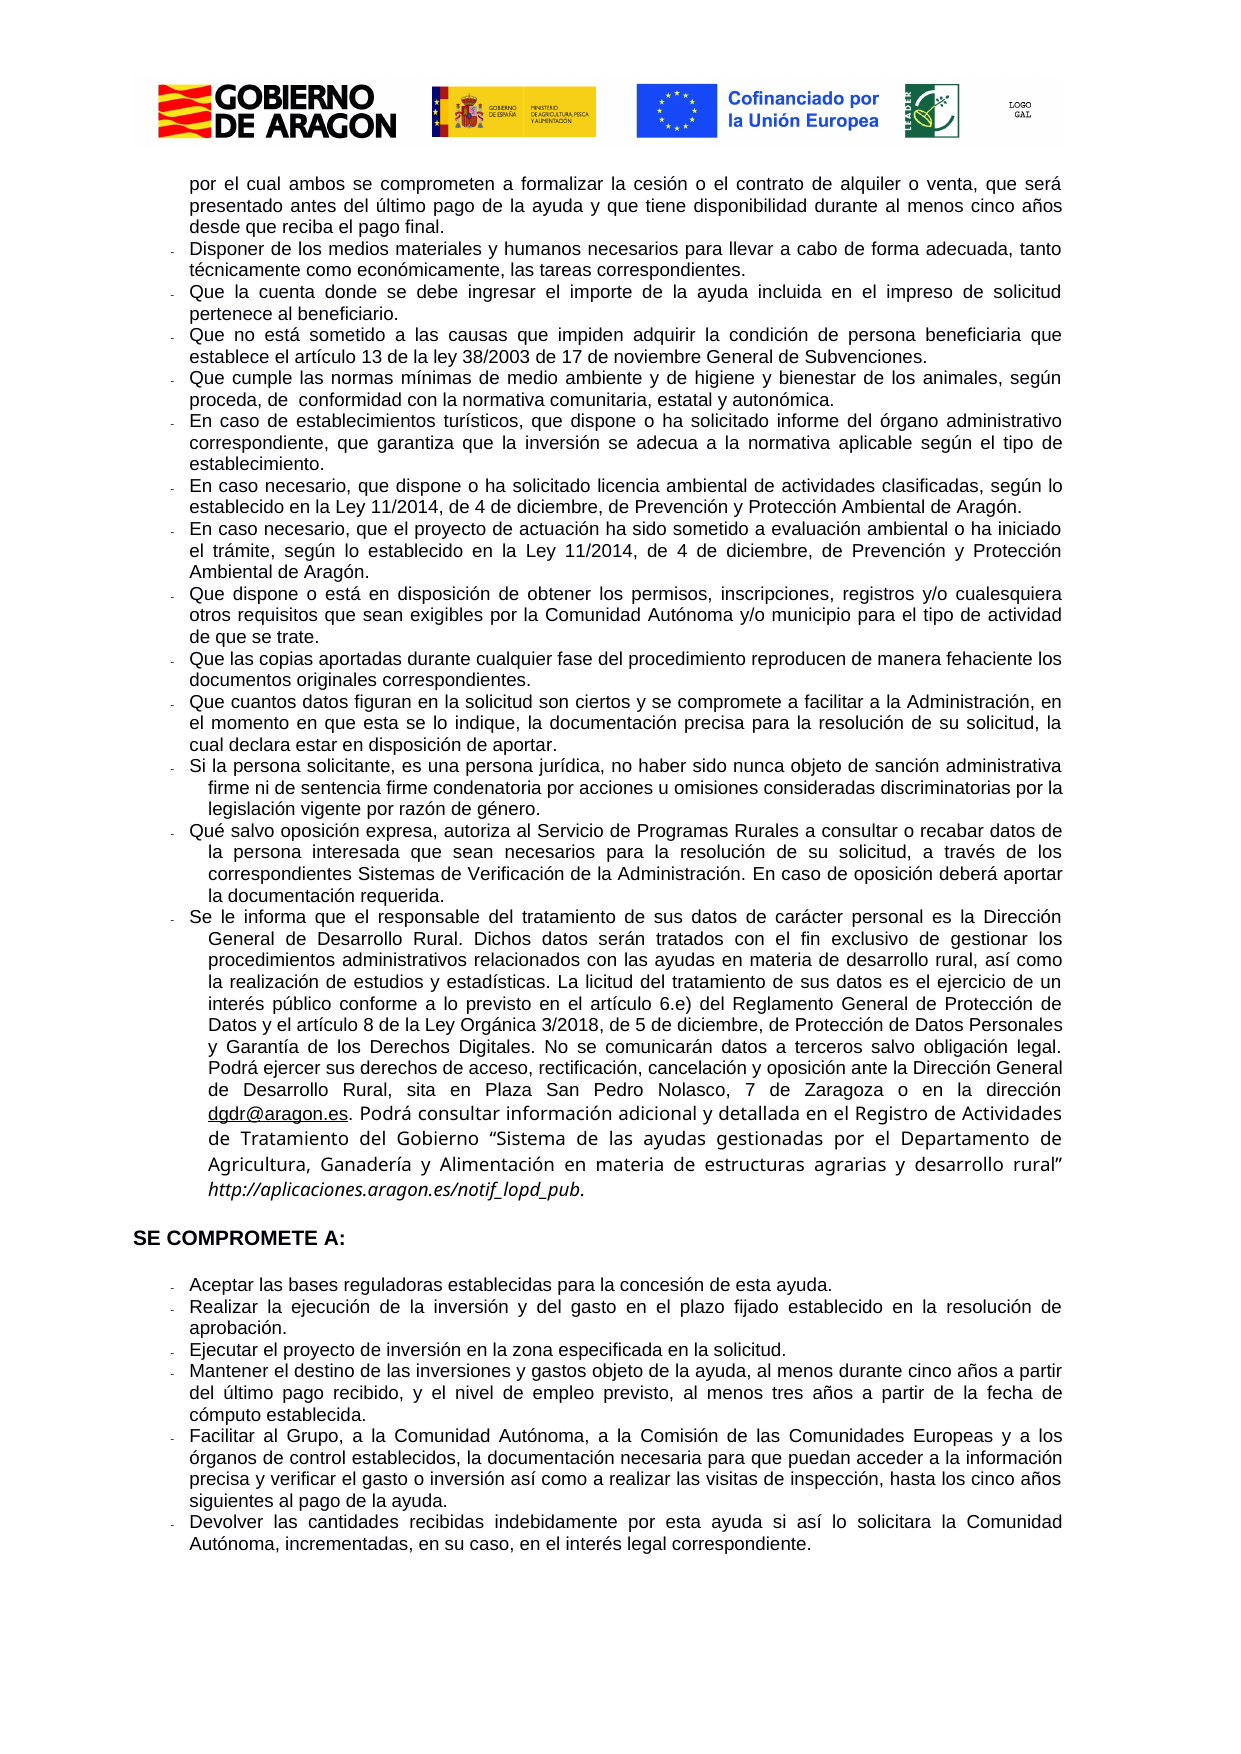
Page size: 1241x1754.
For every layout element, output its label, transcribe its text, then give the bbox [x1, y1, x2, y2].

list Facilitar al Grupo, a la Comunidad Autónoma, a la Comisión de las Comunidades Europeas y a los órganos de control establecidos, la documentación necesaria para que puedan acceder a la información precisa y verificar el gasto o inversión así como a realizar las visitas de inspección, hasta los cinco años siguientes al pago de la ayuda. [170, 1425, 1063, 1511]
picture [132, 73, 1063, 149]
list Aceptar las bases reguladoras establecidas para la concesión de esta ayuda. [170, 1274, 1063, 1296]
list Qué salvo oposición expresa, autoriza al Servicio de Programas Rurales a consultar o recabar datos de la persona interesada que sean necesarios para la resolución de su solicitud, a través de los correspondientes Sistemas de Verificación de la Administración. En caso de oposición deberá aportar la documentación requerida. [170, 820, 1063, 906]
list Que las copias aportadas durante cualquier fase del procedimiento reproducen de manera fehaciente los documentos originales correspondientes. [170, 647, 1063, 690]
list Que dispone o está en disposición de obtener los permisos, inscripciones, registros y/o cualesquiera otros requisitos que sean exigibles por la Comunidad Autónoma y/o municipio para el tipo de actividad de que se trate. [170, 583, 1063, 647]
list Realizar la ejecución de la inversión y del gasto en el plazo fijado establecido en la resolución de aprobación. [170, 1296, 1063, 1339]
list Disponer de los medios materiales y humanos necesarios para llevar a cabo de forma adecuada, tanto técnicamente como económicamente, las tareas correspondientes. [170, 238, 1063, 281]
list Ejecutar el proyecto de inversión en la zona especificada en la solicitud. [170, 1339, 1063, 1360]
list Que la cuenta donde se debe ingresar el importe de la ayuda incluida en el impreso de solicitud pertenece al beneficiario. [170, 281, 1063, 324]
list Que cumple las normas mínimas de medio ambiente y de higiene y bienestar de los animales, según proceda, de conformidad con la normativa comunitaria, estatal y autonómica. [170, 367, 1063, 410]
text SE COMPROMETE A: [133, 1226, 1063, 1250]
list Mantener el destino de las inversiones y gastos objeto de la ayuda, al menos durante cinco años a partir del último pago recibido, y el nivel de empleo previsto, al menos tres años a partir de la fecha de cómputo establecida. [170, 1360, 1063, 1425]
list Se le informa que el responsable del tratamiento de sus datos de carácter personal es la Dirección General de Desarrollo Rural. Dichos datos serán tratados con el fin exclusivo de gestionar los procedimientos administrativos relacionados con las ayudas en materia de desarrollo rural, así como la realización de estudios y estadísticas. La licitud del tratamiento de sus datos es el ejercicio de un interés público conforme a lo previsto en el artículo 6.e) del Reglamento General de Protección de Datos y el artículo 8 de la Ley Orgánica 3/2018, de 5 de diciembre, de Protección de Datos Personales y Garantía de los Derechos Digitales. No se comunicarán datos a terceros salvo obligación legal. Podrá ejercer sus derechos de acceso, rectificación, cancelación y oposición ante la Dirección General de Desarrollo Rural, sita en Plaza San Pedro Nolasco, 7 de Zaragoza o en la dirección dgdr@aragon.es. Podrá consultar información adicional y detallada en el Registro de Actividades de Tratamiento del Gobierno “Sistema de las ayudas gestionadas por el Departamento de Agricultura, Ganadería y Alimentación en materia de estructuras agrarias y desarrollo rural” http://aplicaciones.aragon.es/notif_lopd_pub. [170, 906, 1063, 1202]
list En caso necesario, que dispone o ha solicitado licencia ambiental de actividades clasificadas, según lo establecido en la Ley 11/2014, de 4 de diciembre, de Prevención y Protección Ambiental de Aragón. [170, 475, 1063, 518]
list En caso necesario, que el proyecto de actuación ha sido sometido a evaluación ambiental o ha iniciado el trámite, según lo establecido en la Ley 11/2014, de 4 de diciembre, de Prevención y Protección Ambiental de Aragón. [170, 518, 1063, 583]
list Devolver las cantidades recibidas indebidamente por esta ayuda si así lo solicitara la Comunidad Autónoma, incrementadas, en su caso, en el interés legal correspondiente. [170, 1511, 1063, 1554]
list Que no está sometido a las causas que impiden adquirir la condición de persona beneficiaria que establece el artículo 13 de la ley 38/2003 de 17 de noviembre General de Subvenciones. [170, 324, 1063, 367]
list En caso de establecimientos turísticos, que dispone o ha solicitado informe del órgano administrativo correspondiente, que garantiza que la inversión se adecua a la normativa aplicable según el tipo de establecimiento. [170, 410, 1063, 475]
list Si la persona solicitante, es una persona jurídica, no haber sido nunca objeto de sanción administrativa firme ni de sentencia firme condenatoria por acciones u omisiones consideradas discriminatorias por la legislación vigente por razón de género. [170, 755, 1063, 820]
list Que cuantos datos figuran en la solicitud son ciertos y se compromete a facilitar a la Administración, en el momento en que esta se lo indique, la documentación precisa para la resolución de su solicitud, la cual declara estar en disposición de aportar. [170, 690, 1063, 755]
